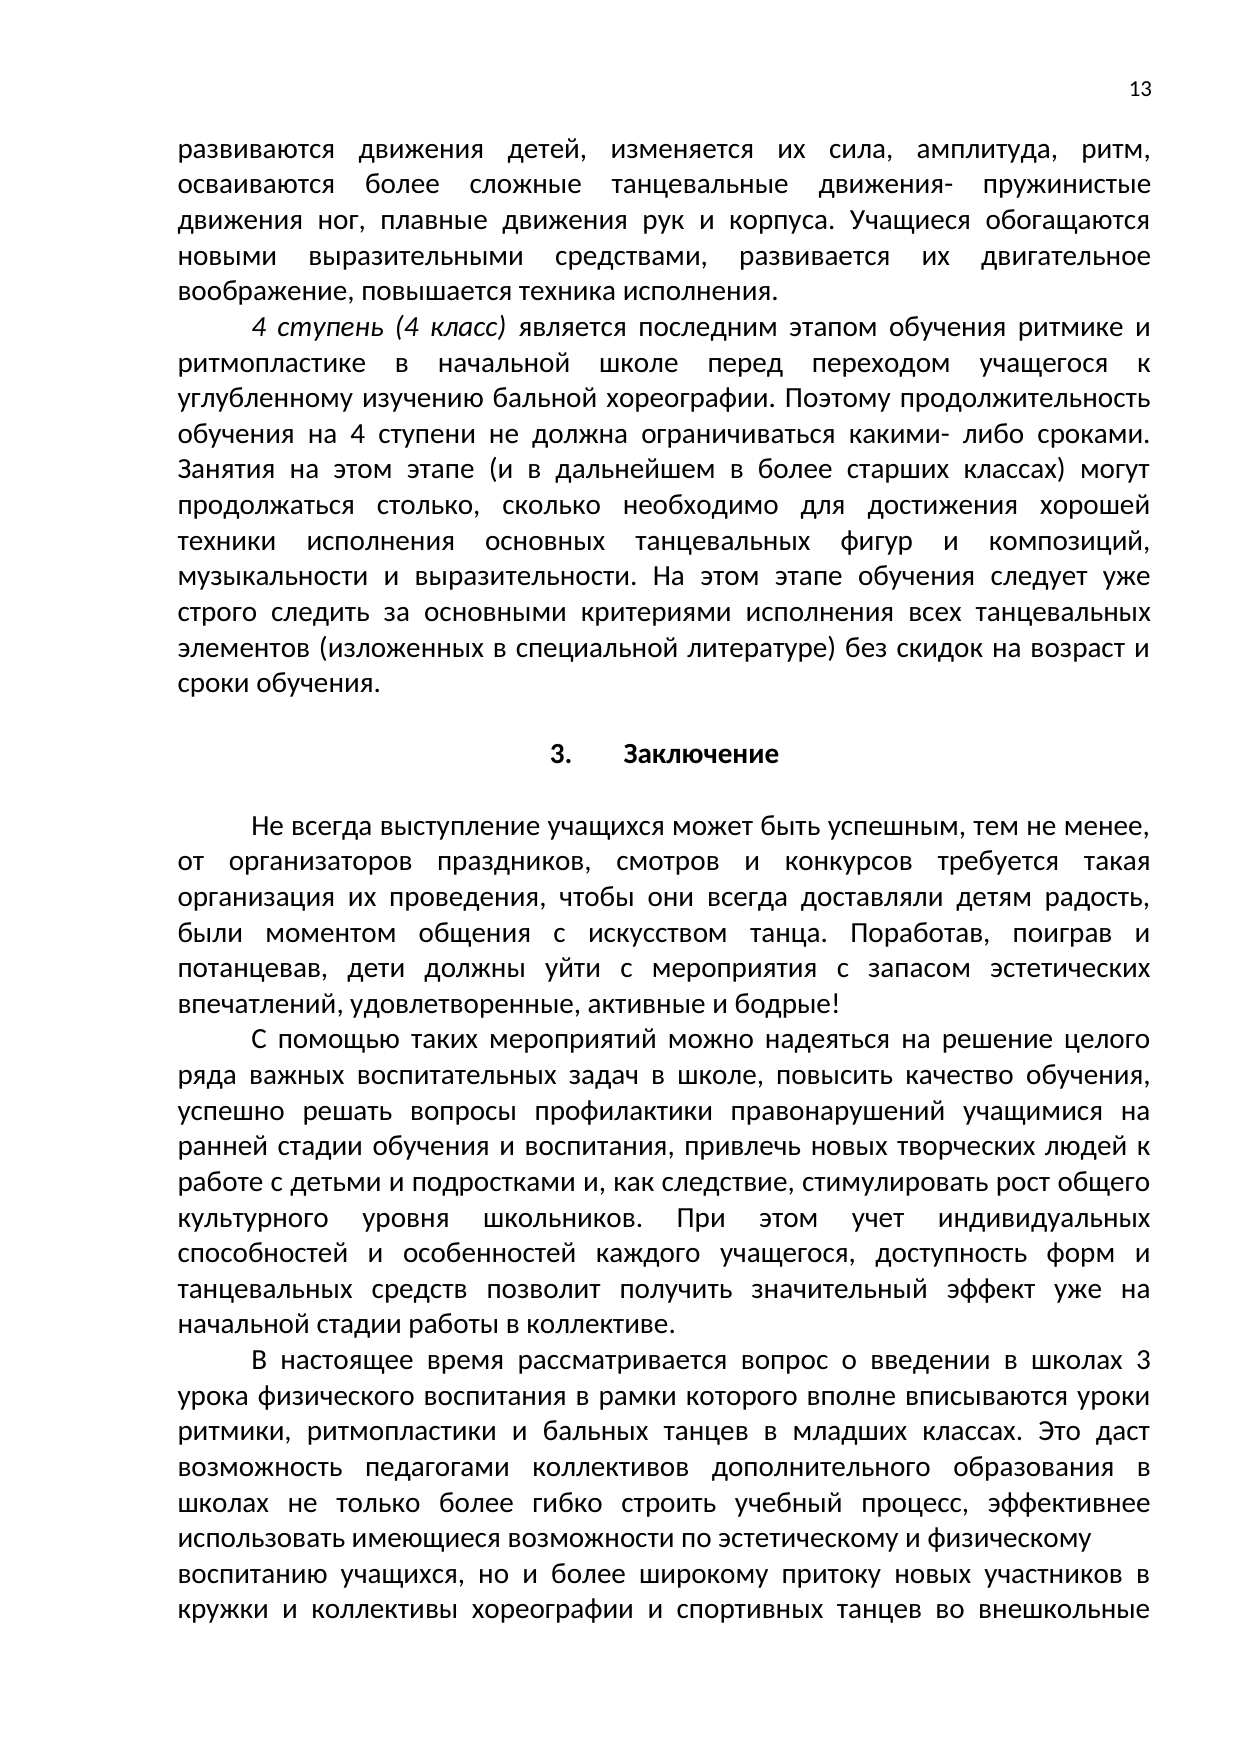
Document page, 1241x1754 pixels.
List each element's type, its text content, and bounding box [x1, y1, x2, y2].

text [177, 1555, 1152, 1626]
list 4 ступень (4 класс) является последним этапом обучения ритмике и ритмопластике в начальной школе перед переходом учащегося к углубленному изучению бальной хореографии. Поэтому продолжительность обучения на 4 ступени не должна ограничиваться какими- либо сроками. Занятия на этом этапе (и в дальнейшем в более старших классах) могут продолжаться столько, сколько необходимо для достижения хорошей техники исполнения основных танцевальных фигур и композиций, музыкальности и выразительности. На этом этапе обучения следует уже строго следить за основными критериями исполнения всех танцевальных элементов (изложенных в специальной литературе) без скидок на возраст и сроки обучения. [177, 308, 1152, 700]
text В настоящее время рассматривается вопрос о введении в школах 3 урока физического воспитания в рамки которого вполне вписываются уроки ритмики, ритмопластики и бальных танцев в младших классах. Это даст возможность педагогами коллективов дополнительного образования в школах не только более гибко строить учебный процесс, эффективнее использовать имеющиеся возможности по эстетическому и физическому [177, 1341, 1152, 1555]
text С помощью таких мероприятий можно надеяться на решение целого ряда важных воспитательных задач в школе, повысить качество обучения, успешно решать вопросы профилактики правонарушений учащимися на ранней стадии обучения и воспитания, привлечь новых творческих людей к работе с детьми и подростками и, как следствие, стимулировать рост общего культурного уровня школьников. При этом учет индивидуальных способностей и особенностей каждого учащегося, доступность форм и танцевальных средств позволит получить значительный эффект уже на начальной стадии работы в коллективе. [177, 1021, 1152, 1341]
list Заключение [177, 736, 1152, 771]
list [177, 130, 1152, 308]
text Не всегда выступление учащихся может быть успешным, тем не менее, от организаторов праздников, смотров и конкурсов требуется такая организация их проведения, чтобы они всегда доставляли детям радость, были моментом общения с искусством танца. Поработав, поиграв и потанцевав, дети должны уйти с мероприятия с запасом эстетических впечатлений, удовлетворенные, активные и бодрые! [177, 807, 1152, 1021]
